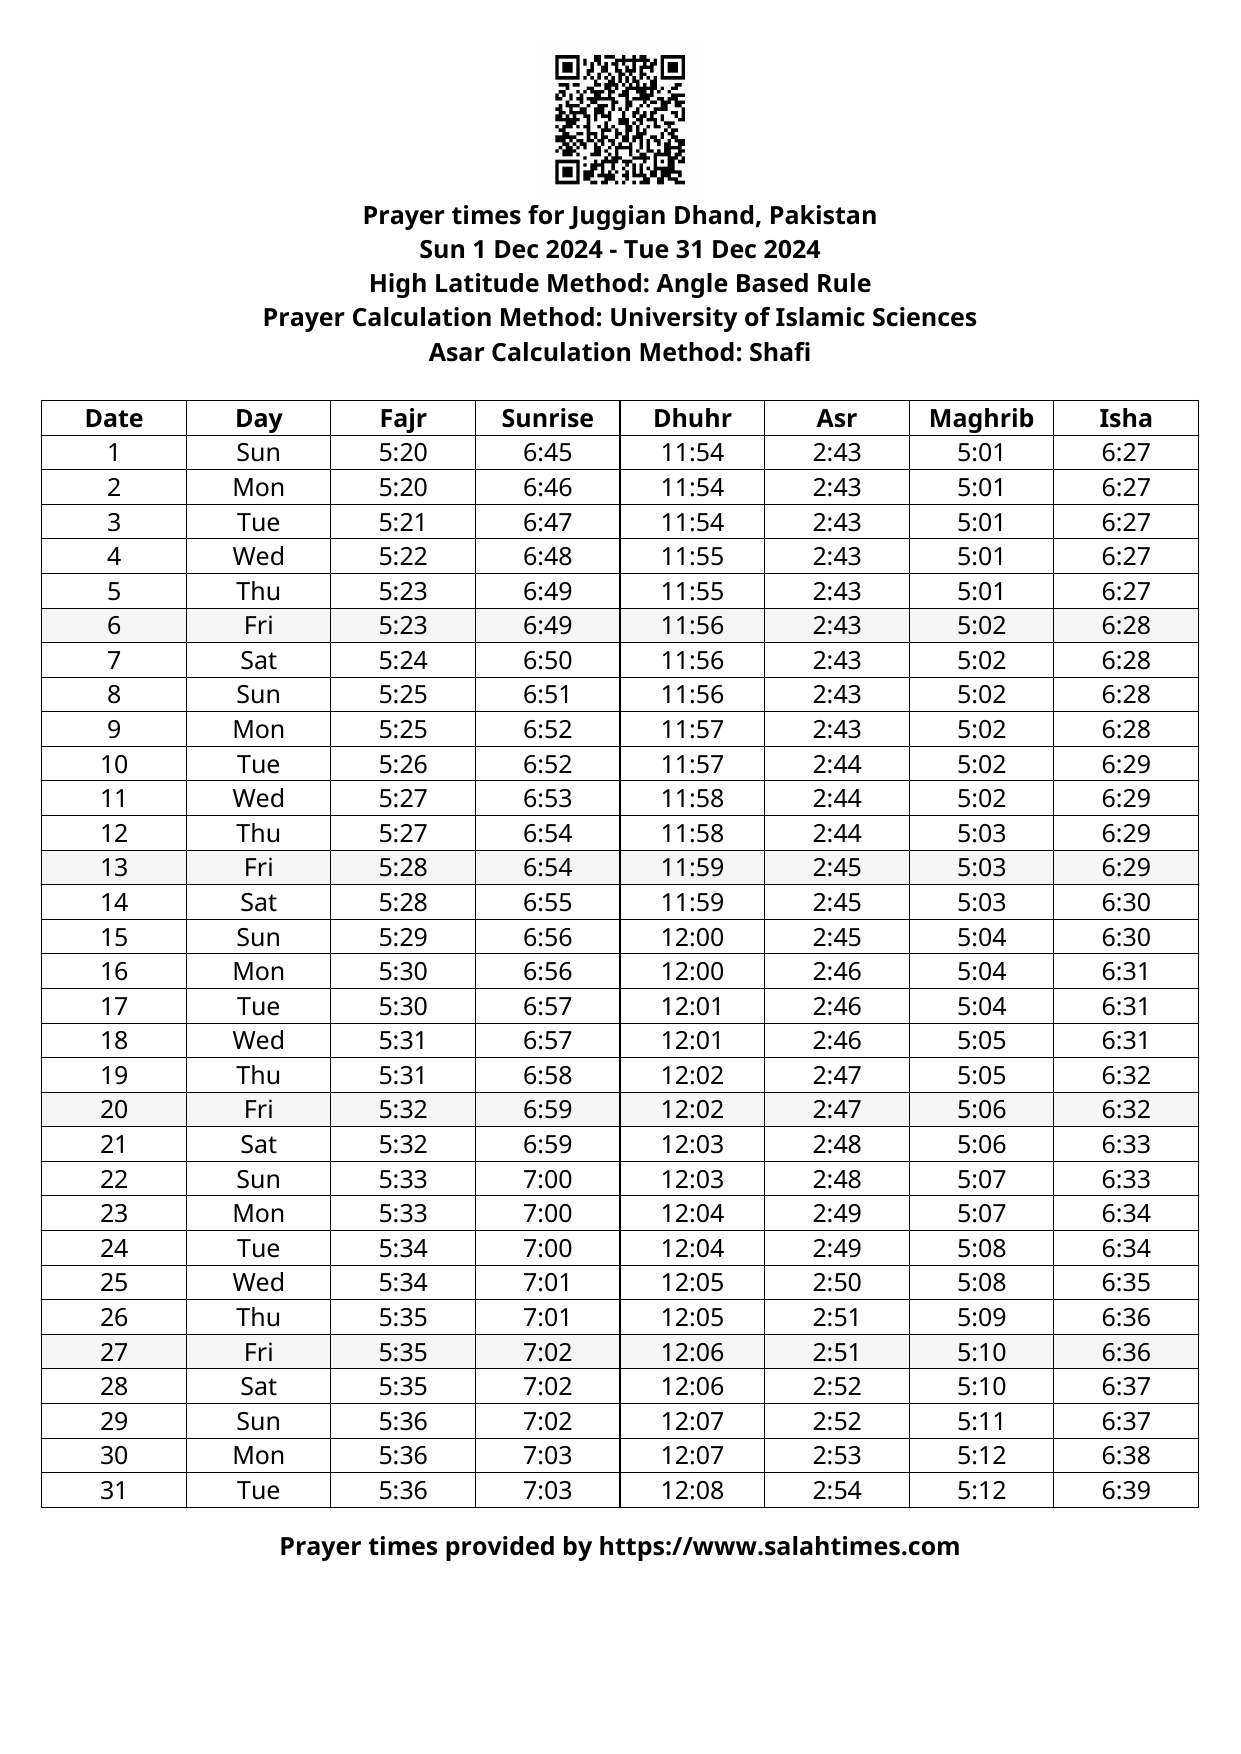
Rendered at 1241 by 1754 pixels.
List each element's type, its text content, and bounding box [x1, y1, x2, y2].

table_cell 5:36 [331, 1404, 475, 1437]
table_cell 2 [42, 470, 186, 504]
table_cell 5:01 [910, 470, 1053, 504]
table_cell 11:58 [621, 816, 764, 849]
table_cell 2:48 [765, 1127, 909, 1161]
table_cell 2:44 [765, 747, 909, 780]
table_cell 11:55 [621, 574, 764, 607]
table_cell Tue [187, 505, 330, 538]
table_cell 7:03 [476, 1473, 619, 1507]
table_cell Sun [187, 920, 330, 953]
table_cell 5:23 [331, 574, 475, 607]
table_cell 6:37 [1054, 1369, 1198, 1403]
table_cell 5:20 [331, 470, 475, 504]
table_cell 6:54 [476, 816, 619, 849]
table_cell Sun [187, 436, 330, 469]
table_cell 2:43 [765, 436, 909, 469]
table_cell 6:56 [476, 954, 619, 988]
table_header Sunrise [476, 401, 619, 434]
table_cell Mon [187, 470, 330, 504]
table_cell 5:08 [910, 1266, 1053, 1299]
table_cell 5:35 [331, 1369, 475, 1403]
table_cell 6:36 [1054, 1300, 1198, 1334]
table_cell 24 [42, 1231, 186, 1264]
table_cell 2:45 [765, 885, 909, 919]
table_cell 5:04 [910, 920, 1053, 953]
table_cell 2:46 [765, 1024, 909, 1057]
table_cell 5:02 [910, 643, 1053, 677]
table_cell 12:02 [621, 1058, 764, 1092]
table_cell 12:08 [621, 1473, 764, 1507]
table_cell 12:07 [621, 1439, 764, 1472]
table_cell 5:09 [910, 1300, 1053, 1334]
table_cell 6:32 [1054, 1093, 1198, 1126]
table_cell 5:35 [331, 1335, 475, 1368]
table_cell Mon [187, 954, 330, 988]
table_cell 14 [42, 885, 186, 919]
table_cell 6:49 [476, 574, 619, 607]
table_cell 5:01 [910, 436, 1053, 469]
table_cell 2:53 [765, 1439, 909, 1472]
table_cell 11:55 [621, 539, 764, 573]
table_cell 12:06 [621, 1369, 764, 1403]
picture [542, 41, 699, 198]
table_cell 2:43 [765, 574, 909, 607]
table_cell 6:33 [1054, 1127, 1198, 1161]
table_cell Wed [187, 1266, 330, 1299]
table_cell 5:12 [910, 1439, 1053, 1472]
table_cell 5:01 [910, 505, 1053, 538]
table_cell Mon [187, 1196, 330, 1230]
table_cell 5 [42, 574, 186, 607]
table_cell 2:47 [765, 1058, 909, 1092]
table_cell 11:58 [621, 781, 764, 815]
table_cell 6:52 [476, 747, 619, 780]
table_cell 11:54 [621, 436, 764, 469]
table_cell 11 [42, 781, 186, 815]
table_cell 6:59 [476, 1127, 619, 1161]
table_cell 11:59 [621, 885, 764, 919]
table_cell 6:48 [476, 539, 619, 573]
table_cell 2:45 [765, 851, 909, 884]
table_cell 9 [42, 712, 186, 746]
table_cell 11:56 [621, 609, 764, 642]
table_cell Thu [187, 574, 330, 607]
table_cell 5:01 [910, 574, 1053, 607]
table_cell Sun [187, 678, 330, 711]
table_cell 12:07 [621, 1404, 764, 1437]
table_cell 6:51 [476, 678, 619, 711]
table_cell 19 [42, 1058, 186, 1092]
table_cell 12:00 [621, 920, 764, 953]
table_cell 5:10 [910, 1335, 1053, 1368]
table_cell Thu [187, 816, 330, 849]
table_cell 6:27 [1054, 539, 1198, 573]
table_cell 6:27 [1054, 470, 1198, 504]
table_cell 6:32 [1054, 1058, 1198, 1092]
table_cell 5:31 [331, 1058, 475, 1092]
table_cell 5:04 [910, 954, 1053, 988]
table_cell 12:04 [621, 1231, 764, 1264]
table_header Dhuhr [621, 401, 764, 434]
table_cell 5:04 [910, 989, 1053, 1022]
table_cell 11:57 [621, 712, 764, 746]
table_cell 5:02 [910, 678, 1053, 711]
table_cell 5:34 [331, 1231, 475, 1264]
table_cell Sun [187, 1162, 330, 1195]
table_cell Tue [187, 747, 330, 780]
table_header Maghrib [910, 401, 1053, 434]
table_cell 2:49 [765, 1196, 909, 1230]
table_cell 2:54 [765, 1473, 909, 1507]
table_cell Tue [187, 1231, 330, 1264]
table_cell 6:33 [1054, 1162, 1198, 1195]
table_cell 10 [42, 747, 186, 780]
table_cell 6:55 [476, 885, 619, 919]
table_cell 2:46 [765, 954, 909, 988]
table_cell 2:43 [765, 470, 909, 504]
table_cell 6:31 [1054, 954, 1198, 988]
table_cell 23 [42, 1196, 186, 1230]
table_cell 6:39 [1054, 1473, 1198, 1507]
table_cell 5:06 [910, 1093, 1053, 1126]
table_cell 12:00 [621, 954, 764, 988]
table_cell 6:28 [1054, 712, 1198, 746]
table_cell 6:57 [476, 989, 619, 1022]
table_cell 5:12 [910, 1473, 1053, 1507]
table_cell 6:31 [1054, 1024, 1198, 1057]
table_cell 5:23 [331, 609, 475, 642]
table_cell 6:27 [1054, 574, 1198, 607]
table_cell 2:49 [765, 1231, 909, 1264]
table_cell 7:02 [476, 1404, 619, 1437]
text Prayer Calculation Method: University of Islamic Sciences [42, 300, 1198, 334]
table_cell Thu [187, 1058, 330, 1092]
table_cell 2:51 [765, 1335, 909, 1368]
table_cell 6:53 [476, 781, 619, 815]
table_cell 2:43 [765, 505, 909, 538]
table_cell 7:03 [476, 1439, 619, 1472]
table_cell 5:30 [331, 954, 475, 988]
table_cell 6:29 [1054, 851, 1198, 884]
table_cell 6:57 [476, 1024, 619, 1057]
table_cell 7:01 [476, 1300, 619, 1334]
table_cell 25 [42, 1266, 186, 1299]
table_cell 5:25 [331, 678, 475, 711]
table_cell 6:27 [1054, 436, 1198, 469]
table_cell 12:01 [621, 989, 764, 1022]
table_cell 12:03 [621, 1127, 764, 1161]
table_cell Fri [187, 851, 330, 884]
table_cell 8 [42, 678, 186, 711]
table_cell 5:08 [910, 1231, 1053, 1264]
table_cell 12:04 [621, 1196, 764, 1230]
table_cell 12:03 [621, 1162, 764, 1195]
table_cell 5:33 [331, 1162, 475, 1195]
table_cell 5:25 [331, 712, 475, 746]
table_header Asr [765, 401, 909, 434]
table_cell 5:34 [331, 1266, 475, 1299]
table_cell 6:45 [476, 436, 619, 469]
table_cell 5:36 [331, 1473, 475, 1507]
table_cell 12:01 [621, 1024, 764, 1057]
table_cell 12:05 [621, 1300, 764, 1334]
table_cell 7:00 [476, 1162, 619, 1195]
table_cell 5:33 [331, 1196, 475, 1230]
text Prayer times for Juggian Dhand, Pakistan [42, 198, 1198, 232]
table_cell 2:50 [765, 1266, 909, 1299]
table_cell 5:27 [331, 816, 475, 849]
table_cell 6:52 [476, 712, 619, 746]
table_cell 2:52 [765, 1369, 909, 1403]
table_cell Sat [187, 1369, 330, 1403]
table_cell 7:00 [476, 1231, 619, 1264]
table_cell 6:34 [1054, 1231, 1198, 1264]
table_cell 2:44 [765, 816, 909, 849]
table_header Date [42, 401, 186, 434]
table_cell 5:03 [910, 885, 1053, 919]
table_cell 5:31 [331, 1024, 475, 1057]
table_cell 5:27 [331, 781, 475, 815]
table_cell Sat [187, 885, 330, 919]
table_cell 5:26 [331, 747, 475, 780]
table_cell 5:06 [910, 1127, 1053, 1161]
table_cell 6:46 [476, 470, 619, 504]
table_cell 6:28 [1054, 609, 1198, 642]
table_cell 6:58 [476, 1058, 619, 1092]
table_cell 11:54 [621, 470, 764, 504]
table_cell 16 [42, 954, 186, 988]
table_cell 7:02 [476, 1335, 619, 1368]
table_cell 5:32 [331, 1093, 475, 1126]
table_cell 17 [42, 989, 186, 1022]
table_cell 5:30 [331, 989, 475, 1022]
table_cell Fri [187, 609, 330, 642]
table_cell 3 [42, 505, 186, 538]
table_cell 11:59 [621, 851, 764, 884]
table_cell 5:05 [910, 1024, 1053, 1057]
text Prayer times provided by https://www.salahtimes.com [42, 1528, 1198, 1563]
table_cell 5:35 [331, 1300, 475, 1334]
table_cell Mon [187, 1439, 330, 1472]
table_cell 6:28 [1054, 678, 1198, 711]
table_cell 2:45 [765, 920, 909, 953]
table_cell 26 [42, 1300, 186, 1334]
table_cell 12:06 [621, 1335, 764, 1368]
table_cell 6:36 [1054, 1335, 1198, 1368]
table_cell 6:49 [476, 609, 619, 642]
table_header Fajr [331, 401, 475, 434]
table_cell 2:46 [765, 989, 909, 1022]
table_cell 6:34 [1054, 1196, 1198, 1230]
table_cell 5:32 [331, 1127, 475, 1161]
table_cell 5:11 [910, 1404, 1053, 1437]
table_cell 5:22 [331, 539, 475, 573]
table_cell 6:30 [1054, 920, 1198, 953]
table_cell 15 [42, 920, 186, 953]
table_cell 5:07 [910, 1162, 1053, 1195]
table_cell 4 [42, 539, 186, 573]
table_cell 6:35 [1054, 1266, 1198, 1299]
table_cell 2:43 [765, 712, 909, 746]
table_cell Tue [187, 989, 330, 1022]
table_cell 12:02 [621, 1093, 764, 1126]
table_cell 6 [42, 609, 186, 642]
table_cell Fri [187, 1093, 330, 1126]
table_cell 2:43 [765, 609, 909, 642]
table_cell 6:27 [1054, 505, 1198, 538]
table_cell 5:03 [910, 816, 1053, 849]
table_cell 5:02 [910, 781, 1053, 815]
table_cell 11:56 [621, 643, 764, 677]
table_cell 22 [42, 1162, 186, 1195]
table_cell 30 [42, 1439, 186, 1472]
table_cell Sat [187, 643, 330, 677]
table_cell 5:10 [910, 1369, 1053, 1403]
table_cell 31 [42, 1473, 186, 1507]
table_cell 28 [42, 1369, 186, 1403]
table_cell 12 [42, 816, 186, 849]
table_cell 21 [42, 1127, 186, 1161]
table_cell 7:02 [476, 1369, 619, 1403]
table_cell 6:54 [476, 851, 619, 884]
table_cell 6:38 [1054, 1439, 1198, 1472]
table_cell 2:52 [765, 1404, 909, 1437]
table_cell 2:47 [765, 1093, 909, 1126]
table_cell 5:02 [910, 609, 1053, 642]
table_cell Mon [187, 712, 330, 746]
table_cell 5:28 [331, 885, 475, 919]
table_cell 2:43 [765, 643, 909, 677]
table_cell 2:43 [765, 678, 909, 711]
table_cell 11:57 [621, 747, 764, 780]
table_cell 5:24 [331, 643, 475, 677]
table_cell 6:37 [1054, 1404, 1198, 1437]
table_cell 5:01 [910, 539, 1053, 573]
table_cell Sat [187, 1127, 330, 1161]
table_cell 5:29 [331, 920, 475, 953]
table_cell 6:47 [476, 505, 619, 538]
table_cell 12:05 [621, 1266, 764, 1299]
table_cell 5:20 [331, 436, 475, 469]
table_cell Wed [187, 539, 330, 573]
table_header Day [187, 401, 330, 434]
text Asar Calculation Method: Shafi [42, 334, 1198, 368]
table_cell 5:02 [910, 747, 1053, 780]
table_cell 6:30 [1054, 885, 1198, 919]
table_cell Wed [187, 781, 330, 815]
table_cell 2:44 [765, 781, 909, 815]
table_cell Tue [187, 1473, 330, 1507]
table_cell 27 [42, 1335, 186, 1368]
text Sun 1 Dec 2024 - Tue 31 Dec 2024 [42, 232, 1198, 266]
table_cell 7:00 [476, 1196, 619, 1230]
table_cell 6:28 [1054, 643, 1198, 677]
table_header Isha [1054, 401, 1198, 434]
table_cell 7 [42, 643, 186, 677]
table_cell 2:43 [765, 539, 909, 573]
table_cell Wed [187, 1024, 330, 1057]
text High Latitude Method: Angle Based Rule [42, 266, 1198, 300]
table_cell 5:07 [910, 1196, 1053, 1230]
table_cell 6:29 [1054, 816, 1198, 849]
table_cell 6:29 [1054, 781, 1198, 815]
table_cell 2:51 [765, 1300, 909, 1334]
table_cell 6:56 [476, 920, 619, 953]
table_cell 5:36 [331, 1439, 475, 1472]
table_cell 5:05 [910, 1058, 1053, 1092]
table_cell 11:54 [621, 505, 764, 538]
table_cell 20 [42, 1093, 186, 1126]
table_cell 6:31 [1054, 989, 1198, 1022]
table_cell Thu [187, 1300, 330, 1334]
table_cell 6:50 [476, 643, 619, 677]
table_cell 5:21 [331, 505, 475, 538]
table_cell Sun [187, 1404, 330, 1437]
table_cell 2:48 [765, 1162, 909, 1195]
table_cell 5:28 [331, 851, 475, 884]
table_cell 5:02 [910, 712, 1053, 746]
table_cell Fri [187, 1335, 330, 1368]
table_cell 6:59 [476, 1093, 619, 1126]
table_cell 29 [42, 1404, 186, 1437]
table_cell 1 [42, 436, 186, 469]
table_cell 18 [42, 1024, 186, 1057]
table_cell 7:01 [476, 1266, 619, 1299]
table_cell 6:29 [1054, 747, 1198, 780]
table_cell 13 [42, 851, 186, 884]
table_cell 11:56 [621, 678, 764, 711]
table_cell 5:03 [910, 851, 1053, 884]
